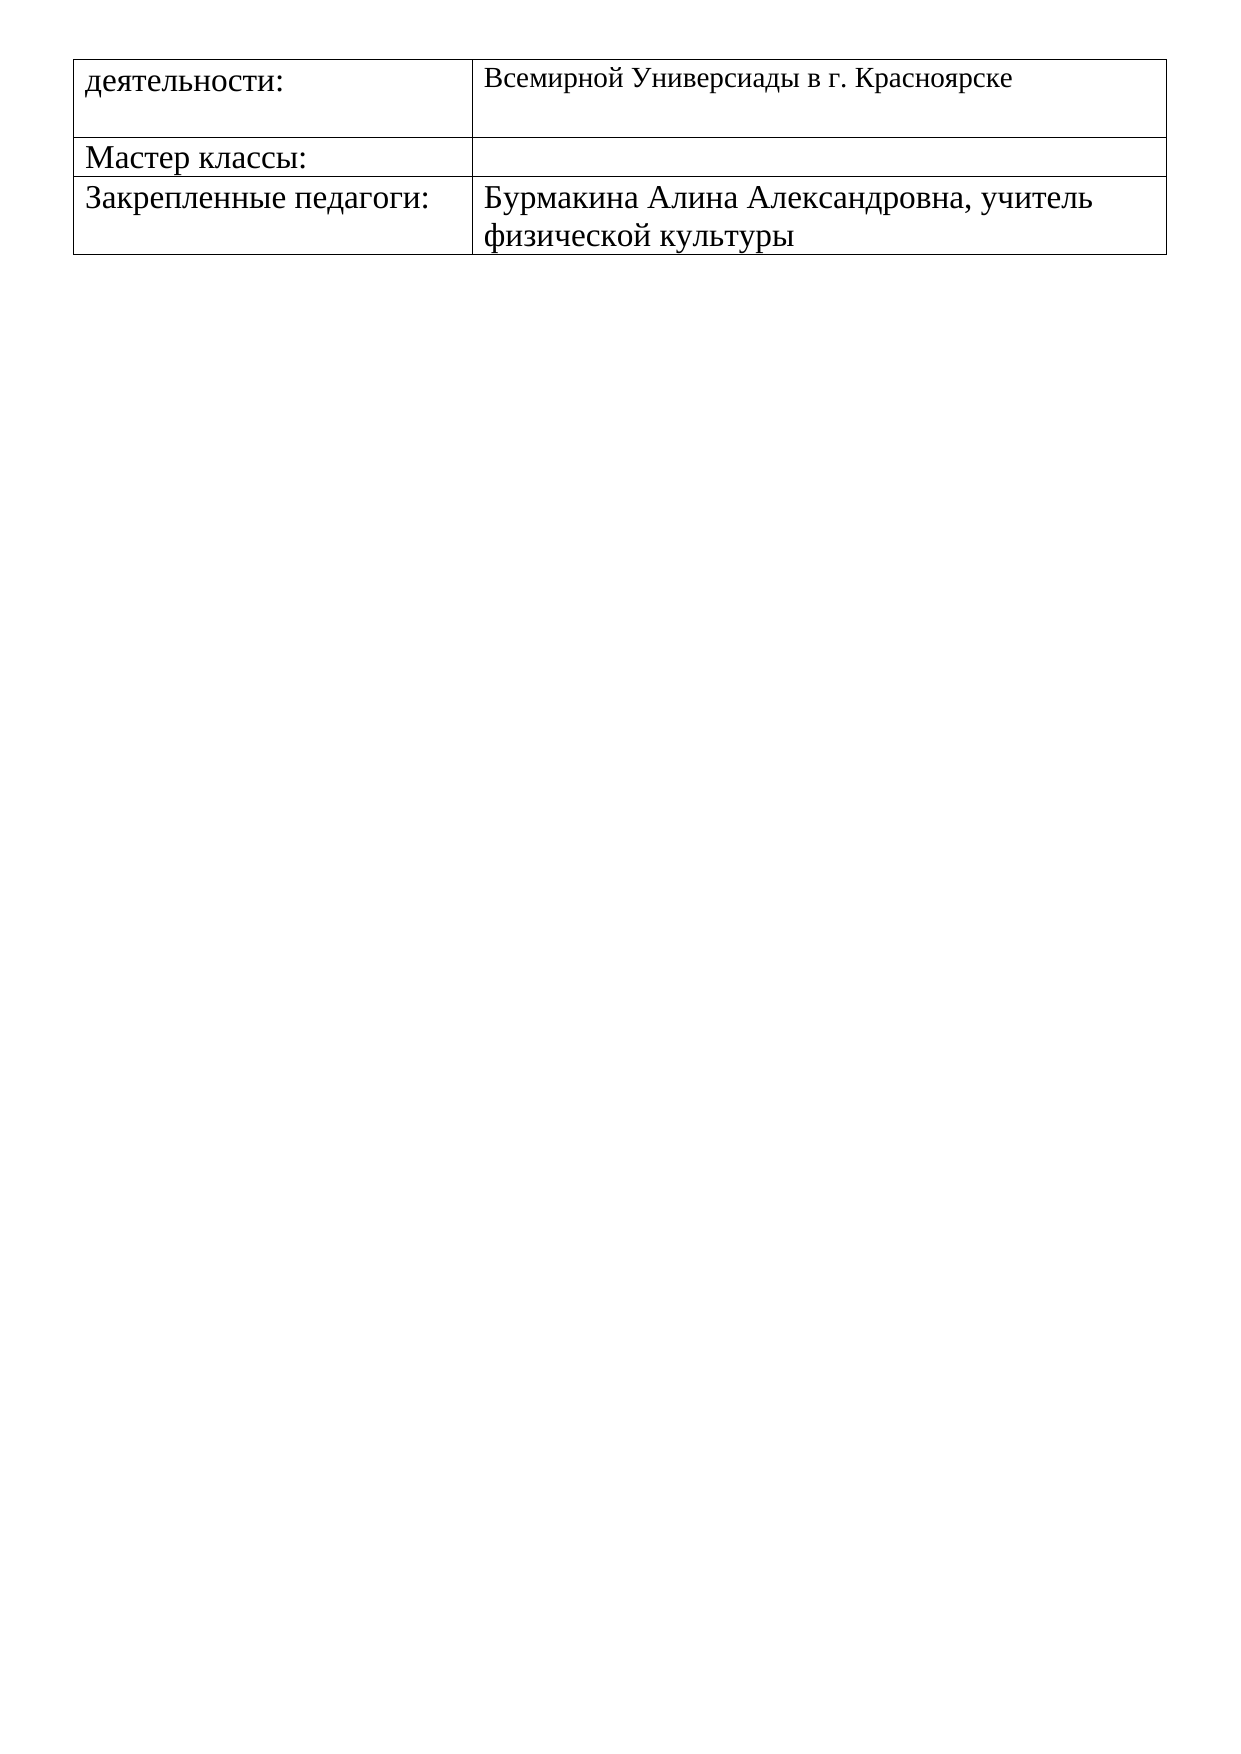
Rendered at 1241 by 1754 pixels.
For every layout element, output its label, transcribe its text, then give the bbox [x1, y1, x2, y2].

table_cell Закрепленные педагоги: [74, 177, 472, 254]
table_cell [473, 138, 1166, 176]
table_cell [473, 60, 1166, 137]
table_cell Мастер классы: [74, 138, 472, 176]
table_cell Бурмакина Алина Александровна, учитель физической культуры [473, 177, 1166, 254]
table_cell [74, 60, 472, 137]
